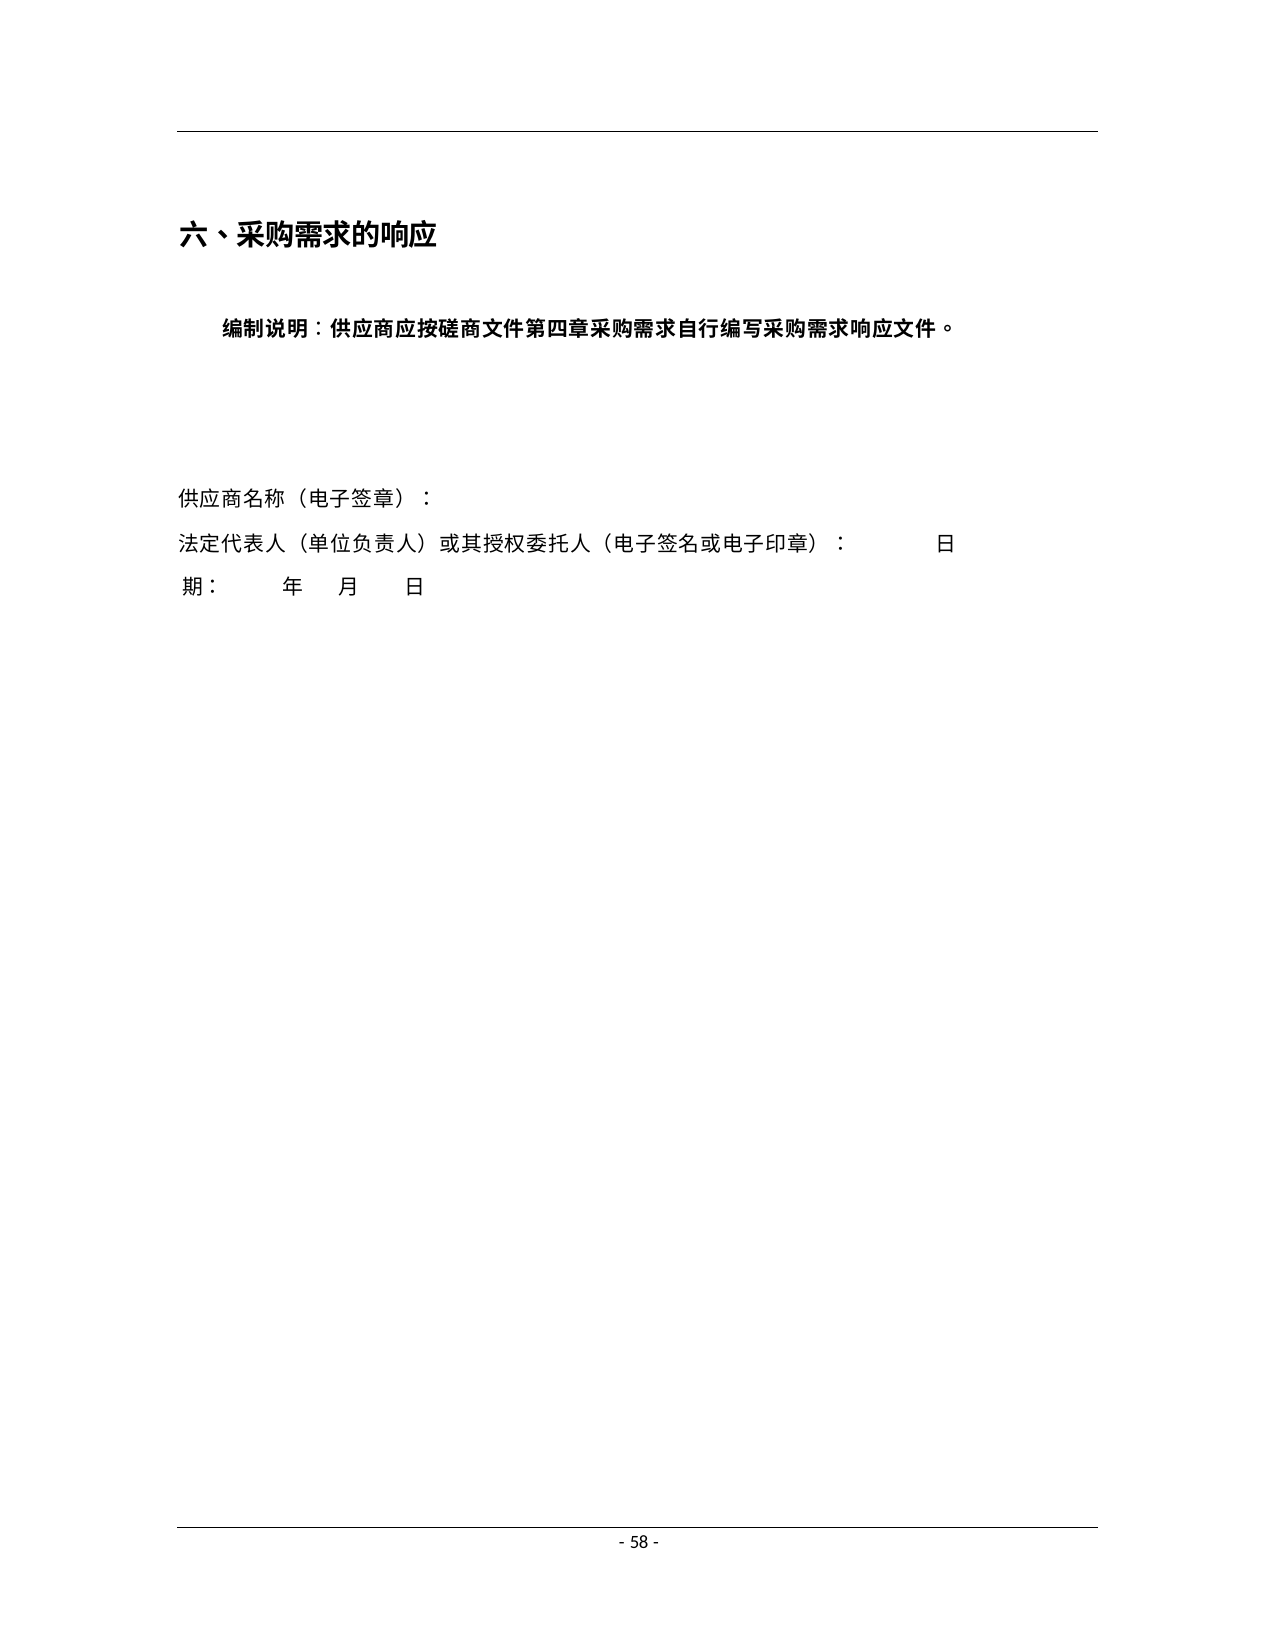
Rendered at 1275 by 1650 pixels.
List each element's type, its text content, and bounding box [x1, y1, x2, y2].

text 供应商名称（电子签章）： [178, 485, 1098, 512]
text 编制说明：供应商应按磋商文件第四章采购需求自行编写采购需求响应文件。 [222, 315, 1098, 342]
text 六、采购需求的响应 [179, 216, 1098, 252]
text 法定代表人（单位负责人）或其授权委托人（电子签名或电子印章）： 日期： 年 月 日 [178, 529, 995, 600]
